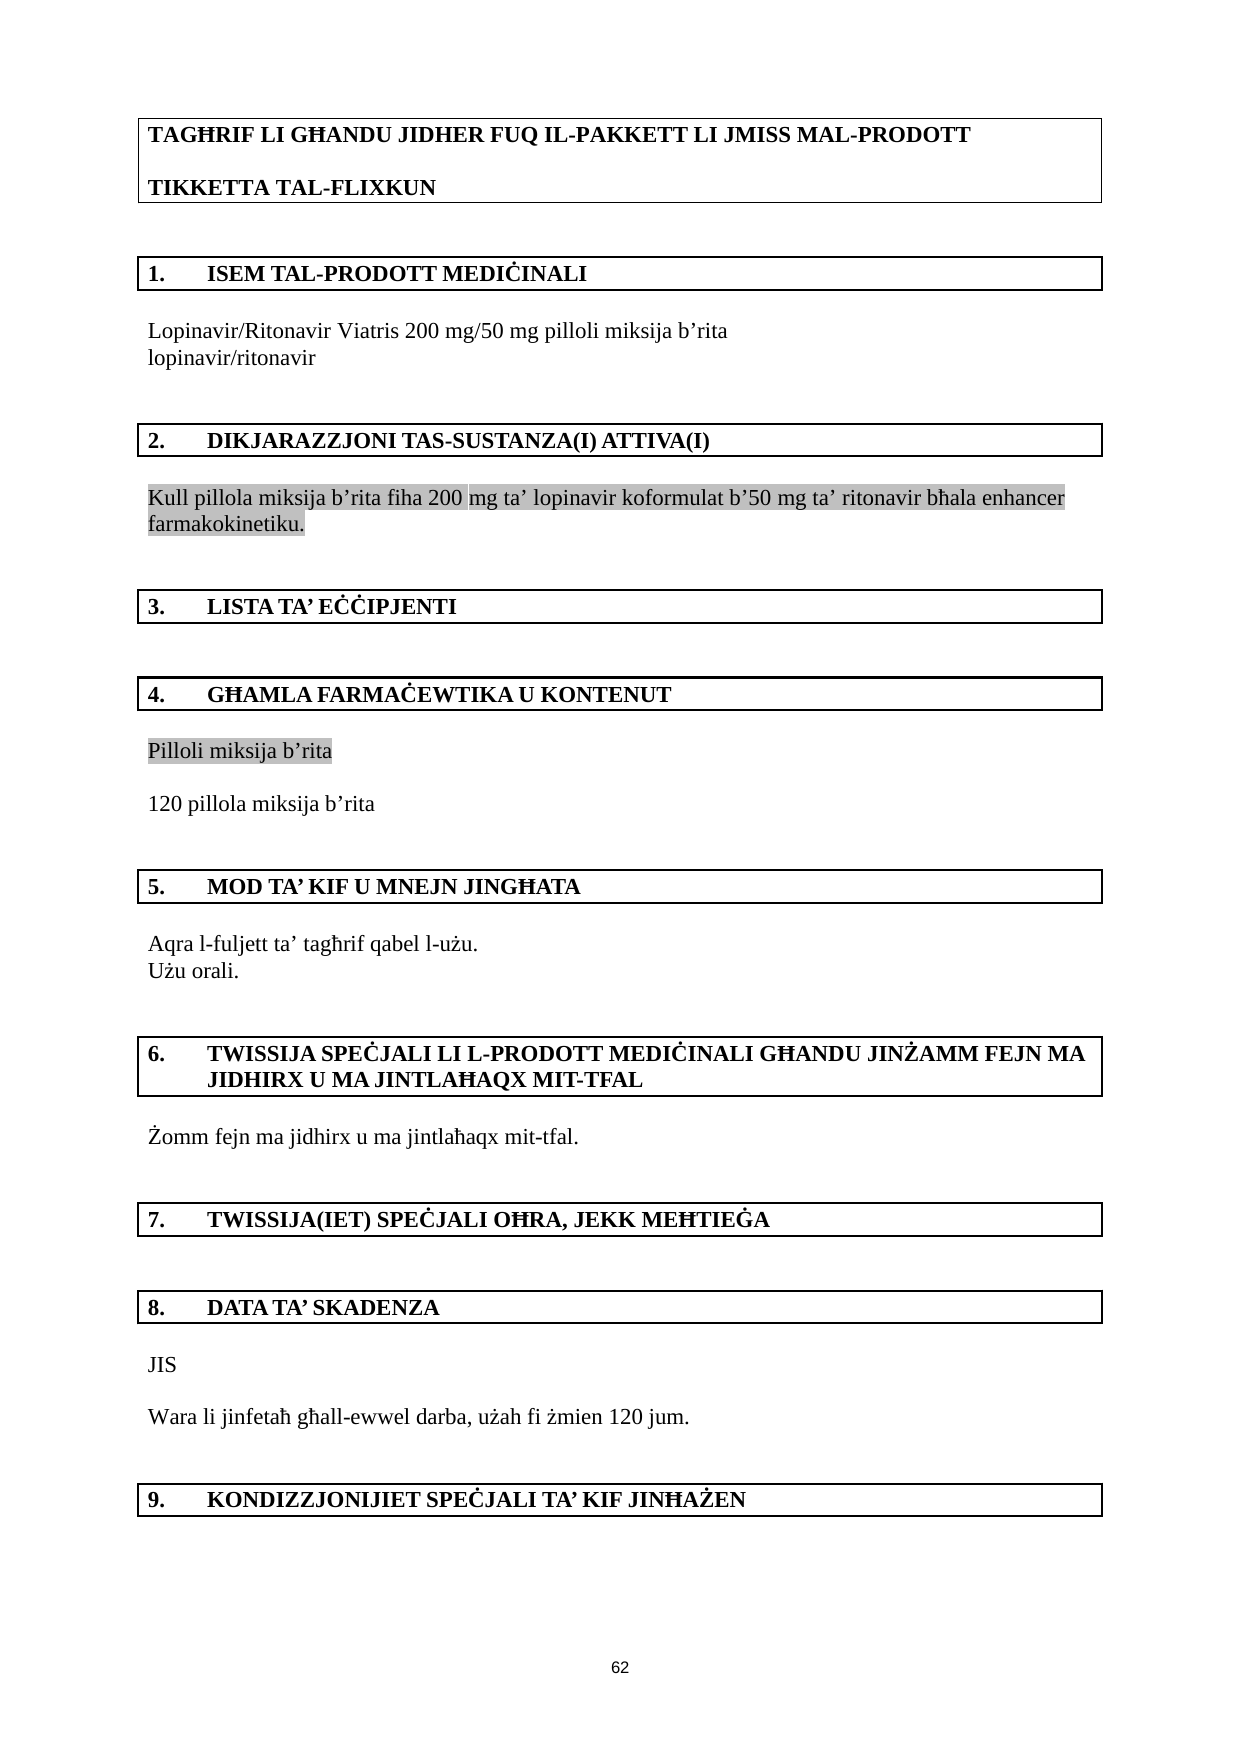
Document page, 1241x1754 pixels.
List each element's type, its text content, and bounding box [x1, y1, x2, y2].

text lopinavir/ritonavir [148, 343, 1092, 370]
text JIS [148, 1351, 1092, 1377]
text Aqra l-fuljett ta’ tagħrif qabel l-użu. [148, 930, 1092, 957]
text KONDIZZJONIJIET SPEĊJALI TA’ KIF JINĦAŻEN [139, 1485, 1101, 1515]
text Wara li jinfetaħ għall-ewwel darba, użah fi żmien 120 jum. [148, 1403, 1092, 1430]
text TIKKETTA TAL-FLIXKUN [139, 171, 1101, 202]
text TWISSIJA(IET) SPEĊJALI OĦRA, JEKK MEĦTIEĠA [139, 1204, 1101, 1235]
text TAGĦRIF LI GĦANDU JIDHER FUQ IL-PAKKETT LI JMISS MAL-PRODOTT [139, 119, 1101, 148]
text MOD TA’ KIF U MNEJN JINGĦATA [139, 871, 1101, 902]
text Lopinavir/Ritonavir Viatris 200 mg/50 mg pilloli miksija b’rita [148, 317, 1092, 343]
text DIKJARAZZJONI TAS-SUSTANZA(I) ATTIVA(I) [139, 425, 1101, 455]
text Żomm fejn ma jidhirx u ma jintlaħaqx mit-tfal. [148, 1123, 1092, 1149]
text Użu orali. [148, 957, 1092, 983]
text Kull pillola miksija b’rita fiha 200 mg ta’ lopinavir koformulat b’50 mg ta’ ritonavir bħala enhancer farmakokinetiku. [305, 484, 1092, 536]
text GĦAMLA FARMAĊEWTIKA U KONTENUT [139, 679, 1101, 709]
text Pilloli miksija b’rita [148, 737, 1092, 764]
text DATA TA’ SKADENZA [139, 1292, 1101, 1322]
text 120 pillola miksija b’rita [148, 790, 1092, 817]
text TWISSIJA SPEĊJALI LI L-PRODOTT MEDIĊINALI GĦANDU JINŻAMM FEJN MA JIDHIRX U MA JINTLAĦAQX MIT-TFAL [139, 1038, 1101, 1095]
list ISEM TAL-PRODOTT MEDIĊINALI [139, 258, 1101, 289]
text LISTA TA’ EĊĊIPJENTI [139, 591, 1101, 622]
